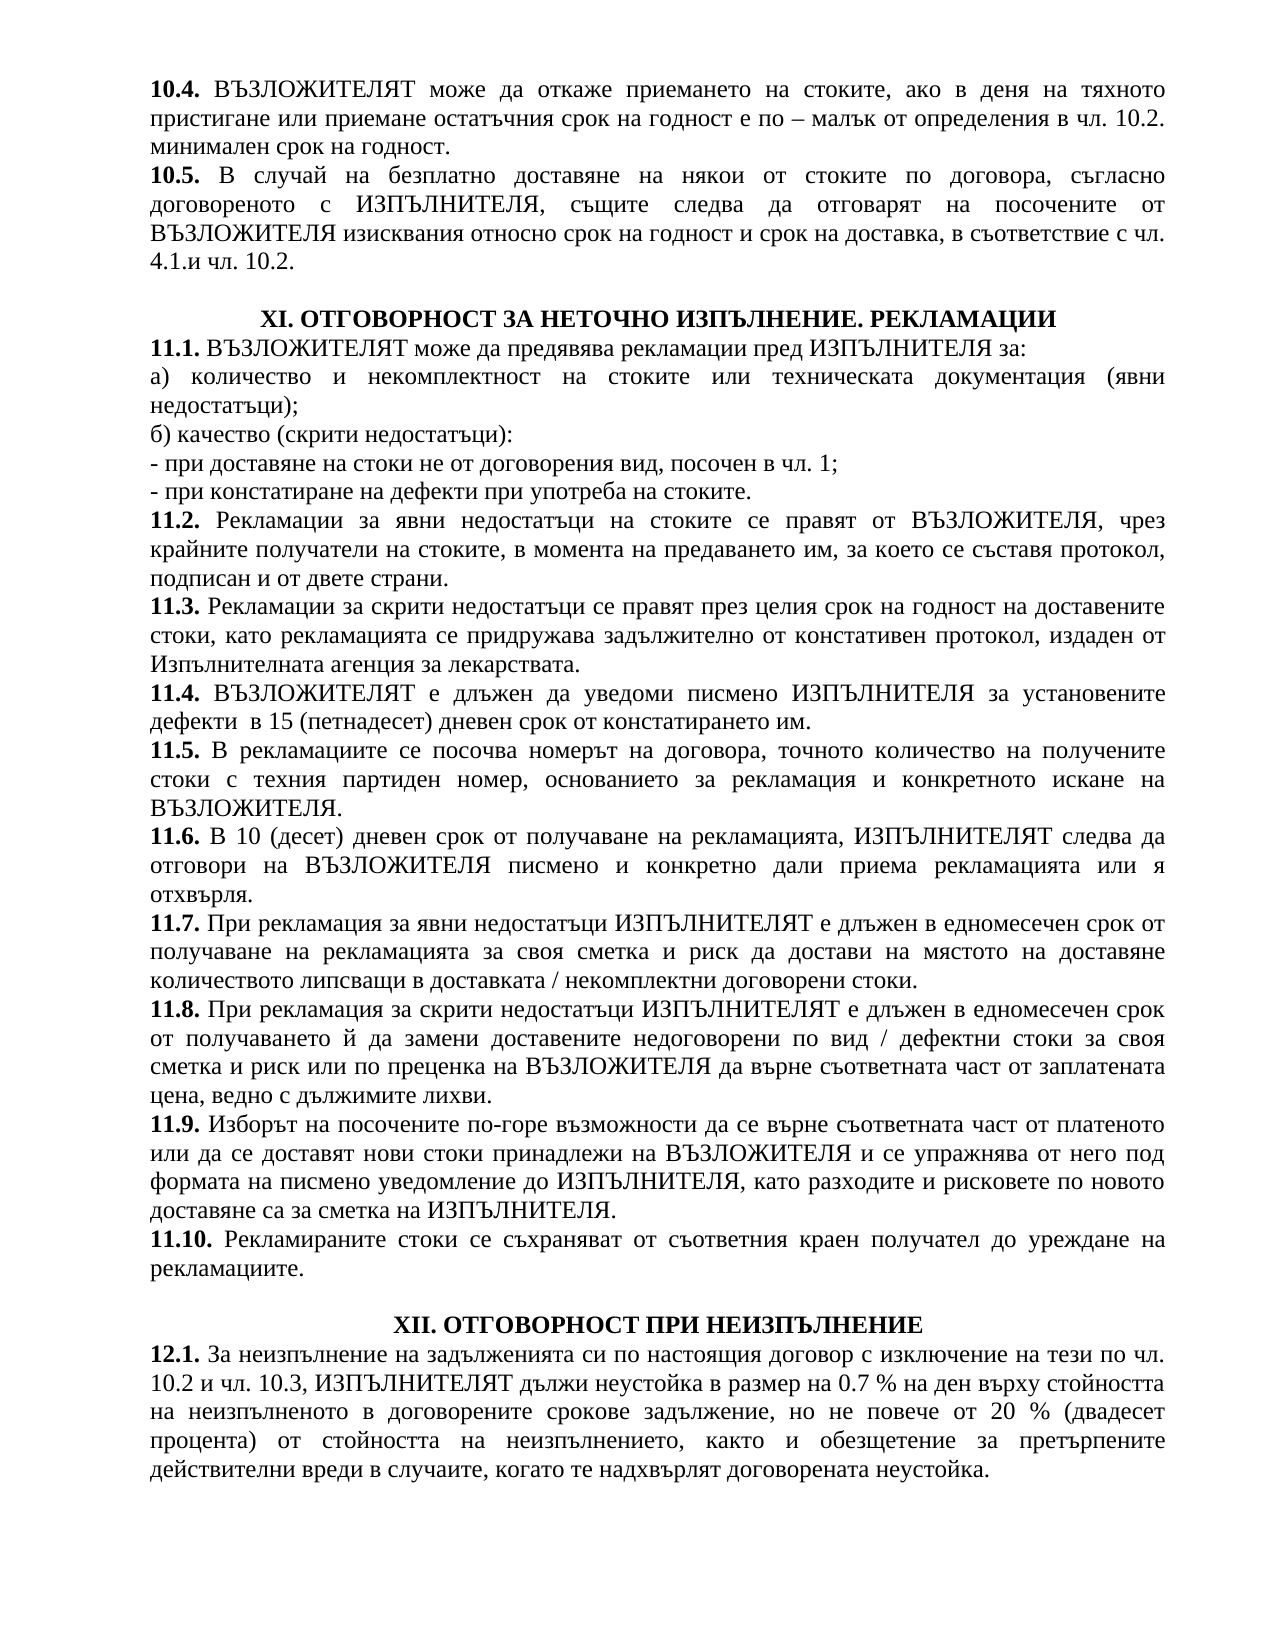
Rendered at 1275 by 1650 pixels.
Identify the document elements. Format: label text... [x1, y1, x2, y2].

text 11.10. Рекламираните стоки се съхраняват от съответния краен получател до уреждане на рекламациите. [150, 1224, 1167, 1281]
text 10.4. ВЪЗЛОЖИТЕЛЯТ може да откаже приемането на стоките, ако в деня на тяхното пристигане или приемане остатъчния срок на годност е по – малък от определения в чл. 10.2. минимален срок на годност. [150, 74, 1167, 160]
text 11.9. Изборът на посочените по-горе възможности да се върне съответната част от платеното или да се доставят нови стоки принадлежи на ВЪЗЛОЖИТЕЛЯ и се упражнява от него под формата на писмено уведомление до ИЗПЪЛНИТЕЛЯ, като разходите и рисковете по новото доставяне са за сметка на ИЗПЪЛНИТЕЛЯ. [150, 1109, 1167, 1224]
text 11.7. При рекламация за явни недостатъци ИЗПЪЛНИТЕЛЯТ е длъжен в едномесечен срок от получаване на рекламацията за своя сметка и риск да достави на мястото на доставяне количеството липсващи в доставката / некомплектни договорени стоки. [150, 908, 1167, 994]
text 11.4. ВЪЗЛОЖИТЕЛЯТ е длъжен да уведоми писмено ИЗПЪЛНИТЕЛЯ за установените дефекти в 15 (петнадесет) дневен срок от констатирането им. [150, 678, 1167, 735]
text - при доставяне на стоки не от договорения вид, посочен в чл. 1; [150, 448, 1167, 476]
text 10.5. В случай на безплатно доставяне на някои от стоките по договора, съгласно договореното с ИЗПЪЛНИТЕЛЯ, същите следва да отговарят на посочените от ВЪЗЛОЖИТЕЛЯ изисквания относно срок на годност и срок на доставка, в съответствие с чл. 4.1.и чл. 10.2. [150, 160, 1167, 275]
text а) количество и некомплектност на стоките или техническата документация (явни недостатъци); [150, 361, 1167, 419]
text б) качество (скрити недостатъци): [150, 419, 1167, 448]
text 11.2. Рекламации за явни недостатъци на стоките се правят от ВЪЗЛОЖИТЕЛЯ, чрез крайните получатели на стоките, в момента на предаването им, за което се съставя протокол, подписан и от двете страни. [150, 505, 1167, 591]
text 11.3. Рекламации за скрити недостатъци се правят през целия срок на годност на доставените стоки, като рекламацията се придружава задължително от констативен протокол, издаден от Изпълнителната агенция за лекарствата. [150, 591, 1167, 678]
text ХІІ. ОТГОВОРНОСТ ПРИ НЕИЗПЪЛНЕНИЕ [150, 1310, 1167, 1339]
text 11.1. ВЪЗЛОЖИТЕЛЯТ може да предявява рекламации пред ИЗПЪЛНИТЕЛЯ за: [150, 333, 1167, 361]
text 12.1. За неизпълнение на задълженията си по настоящия договор с изключение на тези по чл. 10.2 и чл. 10.3, ИЗПЪЛНИТЕЛЯТ дължи неустойка в размер на 0.7 % на ден върху стойността на неизпълненото в договорените срокове задължение, но не повече от 20 % (двадесет процента) от стойността на неизпълнението, както и обезщетение за претърпените действителни вреди в случаите, когато те надхвърлят договорената неустойка. [150, 1339, 1167, 1483]
text 11.6. В 10 (десет) дневен срок от получаване на рекламацията, ИЗПЪЛНИТЕЛЯТ следва да отговори на ВЪЗЛОЖИТЕЛЯ писмено и конкретно дали приема рекламацията или я отхвърля. [150, 821, 1167, 908]
text 11.5. В рекламациите се посочва номерът на договора, точното количество на получените стоки с техния партиден номер, основанието за рекламация и конкретното искане на ВЪЗЛОЖИТЕЛЯ. [150, 735, 1167, 821]
text 11.8. При рекламация за скрити недостатъци ИЗПЪЛНИТЕЛЯТ е длъжен в едномесечен срок от получаването й да замени доставените недоговорени по вид / дефектни стоки за своя сметка и риск или по преценка на ВЪЗЛОЖИТЕЛЯ да върне съответната част от заплатената цена, ведно с дължимите лихви. [150, 994, 1167, 1109]
text ХІ. ОТГОВОРНОСТ ЗА НЕТОЧНО ИЗПЪЛНЕНИЕ. РЕКЛАМАЦИИ [150, 304, 1167, 333]
text - при констатиране на дефекти при употреба на стоките. [150, 476, 1167, 505]
